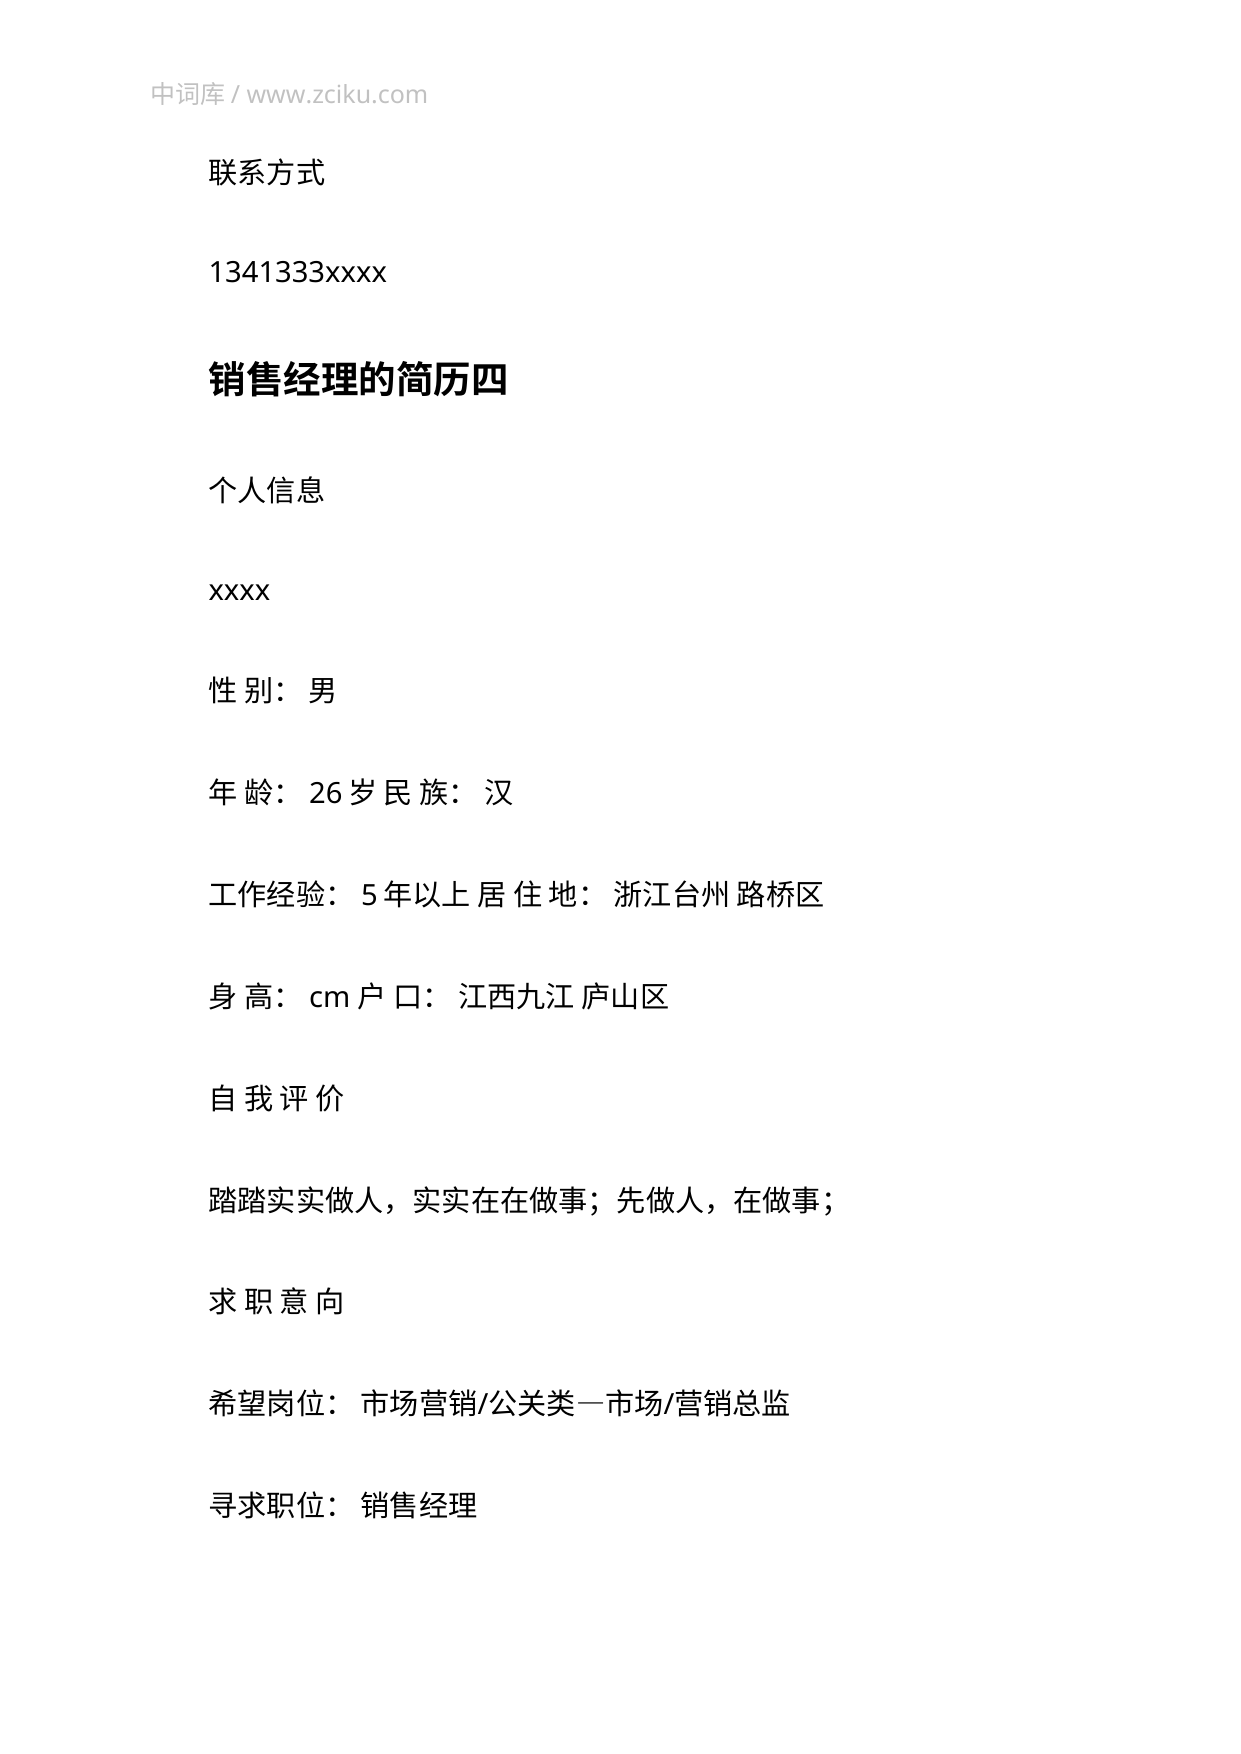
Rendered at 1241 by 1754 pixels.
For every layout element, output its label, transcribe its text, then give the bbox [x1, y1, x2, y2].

text 工作经验： 5年以上 居 住 地： 浙江台州 路桥区 [150, 872, 1090, 914]
text 销售经理的简历四 [150, 350, 1090, 404]
text 联系方式 [150, 150, 1090, 192]
text 1341333xxxx [150, 252, 1090, 291]
text 身 高： cm 户 口： 江西九江 庐山区 [150, 973, 1090, 1016]
text 踏踏实实做人，实实在在做事；先做人，在做事； [150, 1177, 1090, 1219]
text 性 别： 男 [150, 668, 1090, 710]
text 个人信息 [150, 468, 1090, 510]
text 年 龄： 26岁 民 族： 汉 [150, 769, 1090, 812]
text 寻求职位： 销售经理 [150, 1483, 1090, 1525]
text 自 我 评 价 [150, 1076, 1090, 1118]
text 求 职 意 向 [150, 1279, 1090, 1321]
text xxxx [150, 569, 1090, 609]
text 希望岗位： 市场营销/公关类—市场/营销总监 [150, 1381, 1090, 1423]
